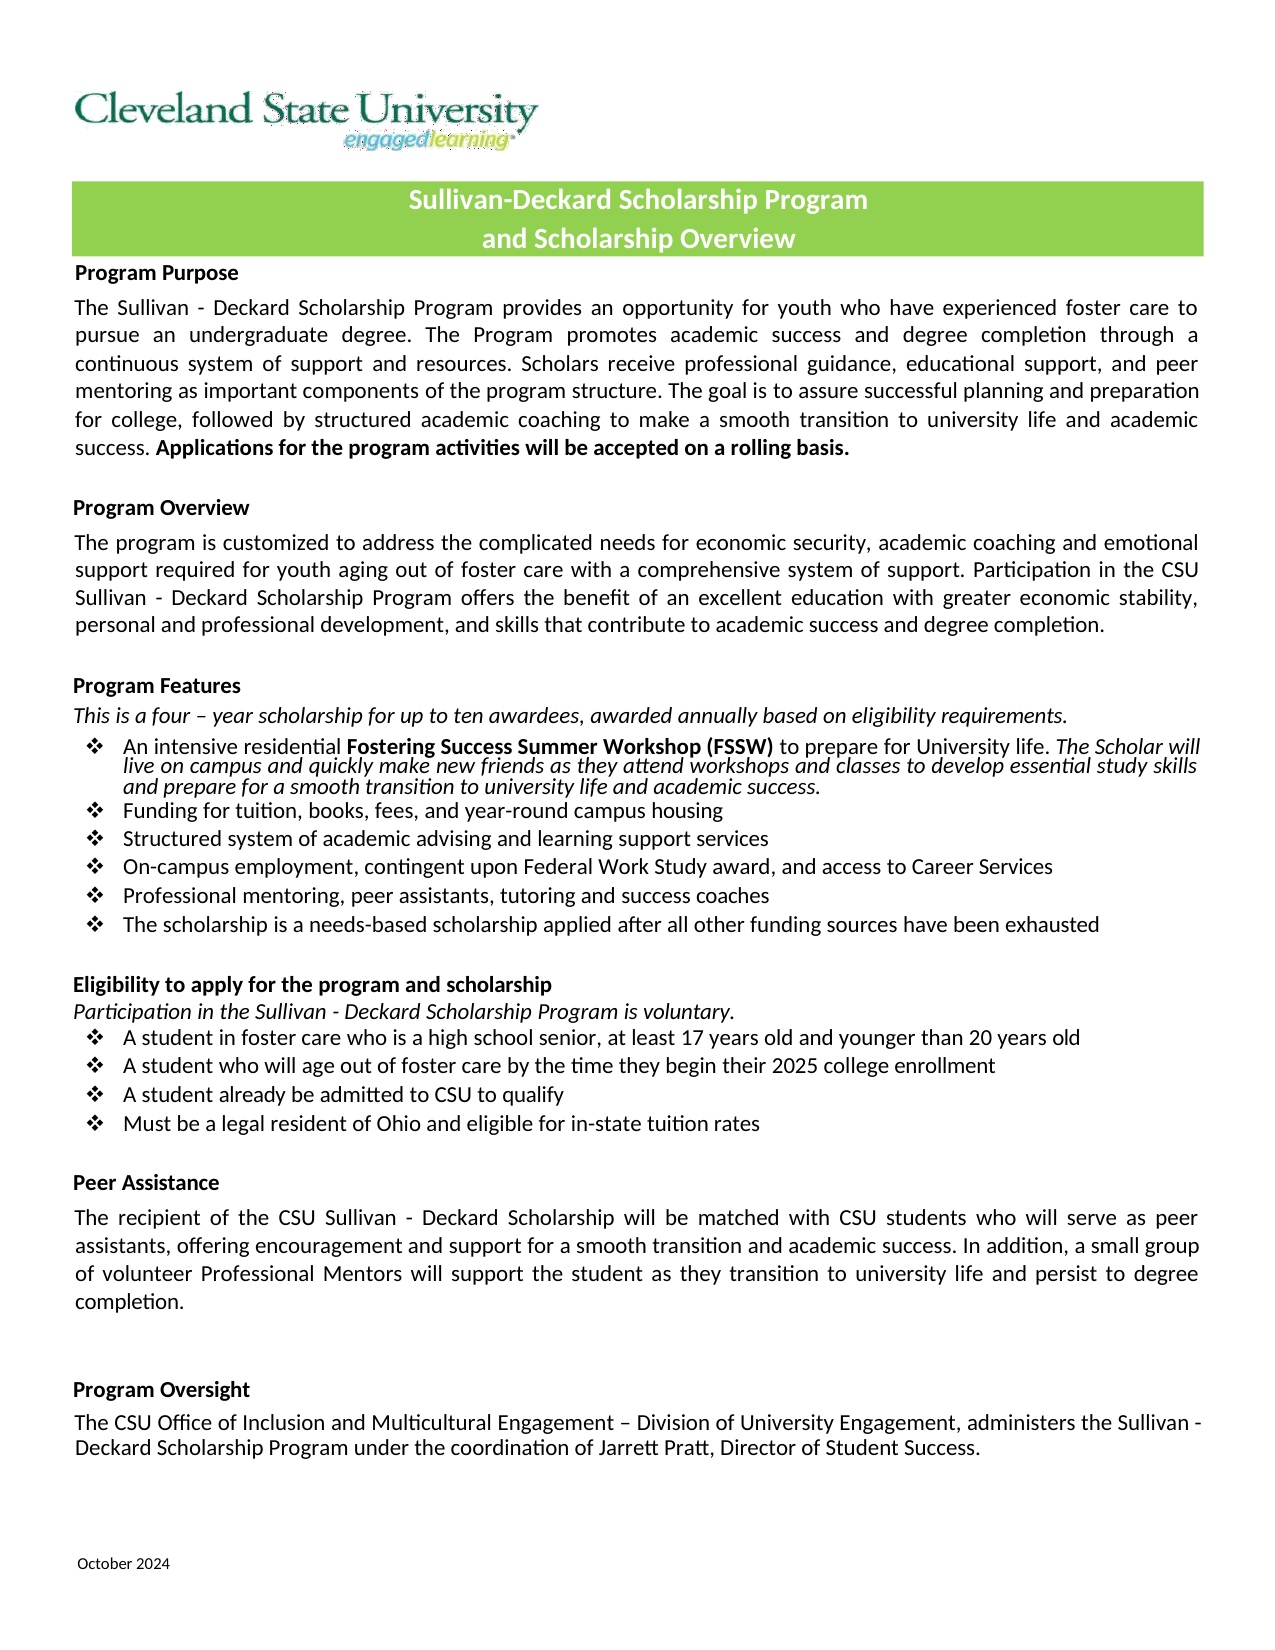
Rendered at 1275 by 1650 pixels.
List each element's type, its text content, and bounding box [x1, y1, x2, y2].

subtitle Program Purpose [75, 180, 1217, 286]
list The scholarship is a needs-based scholarship applied after all other funding sources have been exhausted [84, 910, 1217, 938]
list An intensive residential Fostering Success Summer Workshop (FSSW) to prepare for University life. The Scholar will live on campus and quickly make new friends as they attend workshops and classes to develop essential study skills and prepare for a smooth transition to university life and academic success. [84, 737, 1203, 801]
subtitle Eligibility to apply for the program and scholarship [73, 970, 1217, 998]
text The Sullivan - Deckard Scholarship Program provides an opportunity for youth who have experienced foster care to pursue an undergraduate degree. The Program promotes academic success and degree completion through a continuous system of support and resources. Scholars receive professional guidance, educational support, and peer mentoring as important components of the program structure. The goal is to assure successful planning and preparation for college, followed by structured academic coaching to make a smooth transition to university life and academic success. Applications for the program activities will be accepted on a rolling basis. [74, 293, 1200, 461]
list Funding for tuition, books, fees, and year-round campus housing [84, 801, 1217, 823]
text The recipient of the CSU Sullivan - Deckard Scholarship will be matched with CSU students who will serve as peer assistants, offering encouragement and support for a smooth transition and academic success. In addition, a small group of volunteer Professional Mentors will support the student as they transition to university life and persist to degree completion. [74, 1203, 1201, 1315]
text The program is customized to address the complicated needs for economic security, academic coaching and emotional support required for youth aging out of foster care with a comprehensive system of support. Participation in the CSU Sullivan - Deckard Scholarship Program offers the benefit of an excellent education with greater economic stability, personal and professional development, and skills that contribute to academic success and degree completion. [74, 528, 1201, 638]
list A student already be admitted to CSU to qualify [84, 1080, 1217, 1108]
text The CSU Office of Inclusion and Multicultural Engagement – Division of University Engagement, administers the Sullivan - Deckard Scholarship Program under the coordination of Jarrett Pratt, Director of Student Success. [74, 1410, 1203, 1461]
subtitle Peer Assistance [73, 1168, 1217, 1196]
picture [75, 91, 539, 151]
list Structured system of academic advising and learning support services [84, 824, 1217, 852]
subtitle Program Features [73, 671, 1217, 699]
text Participation in the Sullivan - Deckard Scholarship Program is voluntary. [73, 999, 1217, 1025]
list A student who will age out of foster care by the time they begin their 2025 college enrollment [84, 1051, 1217, 1079]
list On-campus employment, contingent upon Federal Work Study award, and access to Career Services [84, 852, 1217, 881]
list Professional mentoring, peer assistants, tutoring and success coaches [84, 882, 1217, 909]
text This is a four – year scholarship for up to ten awardees, awarded annually based on eligibility requirements. [73, 701, 1217, 729]
list A student in foster care who is a high school senior, at least 17 years old and younger than 20 years old [84, 1025, 1217, 1050]
list Must be a legal resident of Ohio and eligible for in-state tuition rates [84, 1109, 1217, 1137]
subtitle Program Overview [73, 493, 1217, 521]
subtitle Program Oversight [73, 1375, 1217, 1403]
